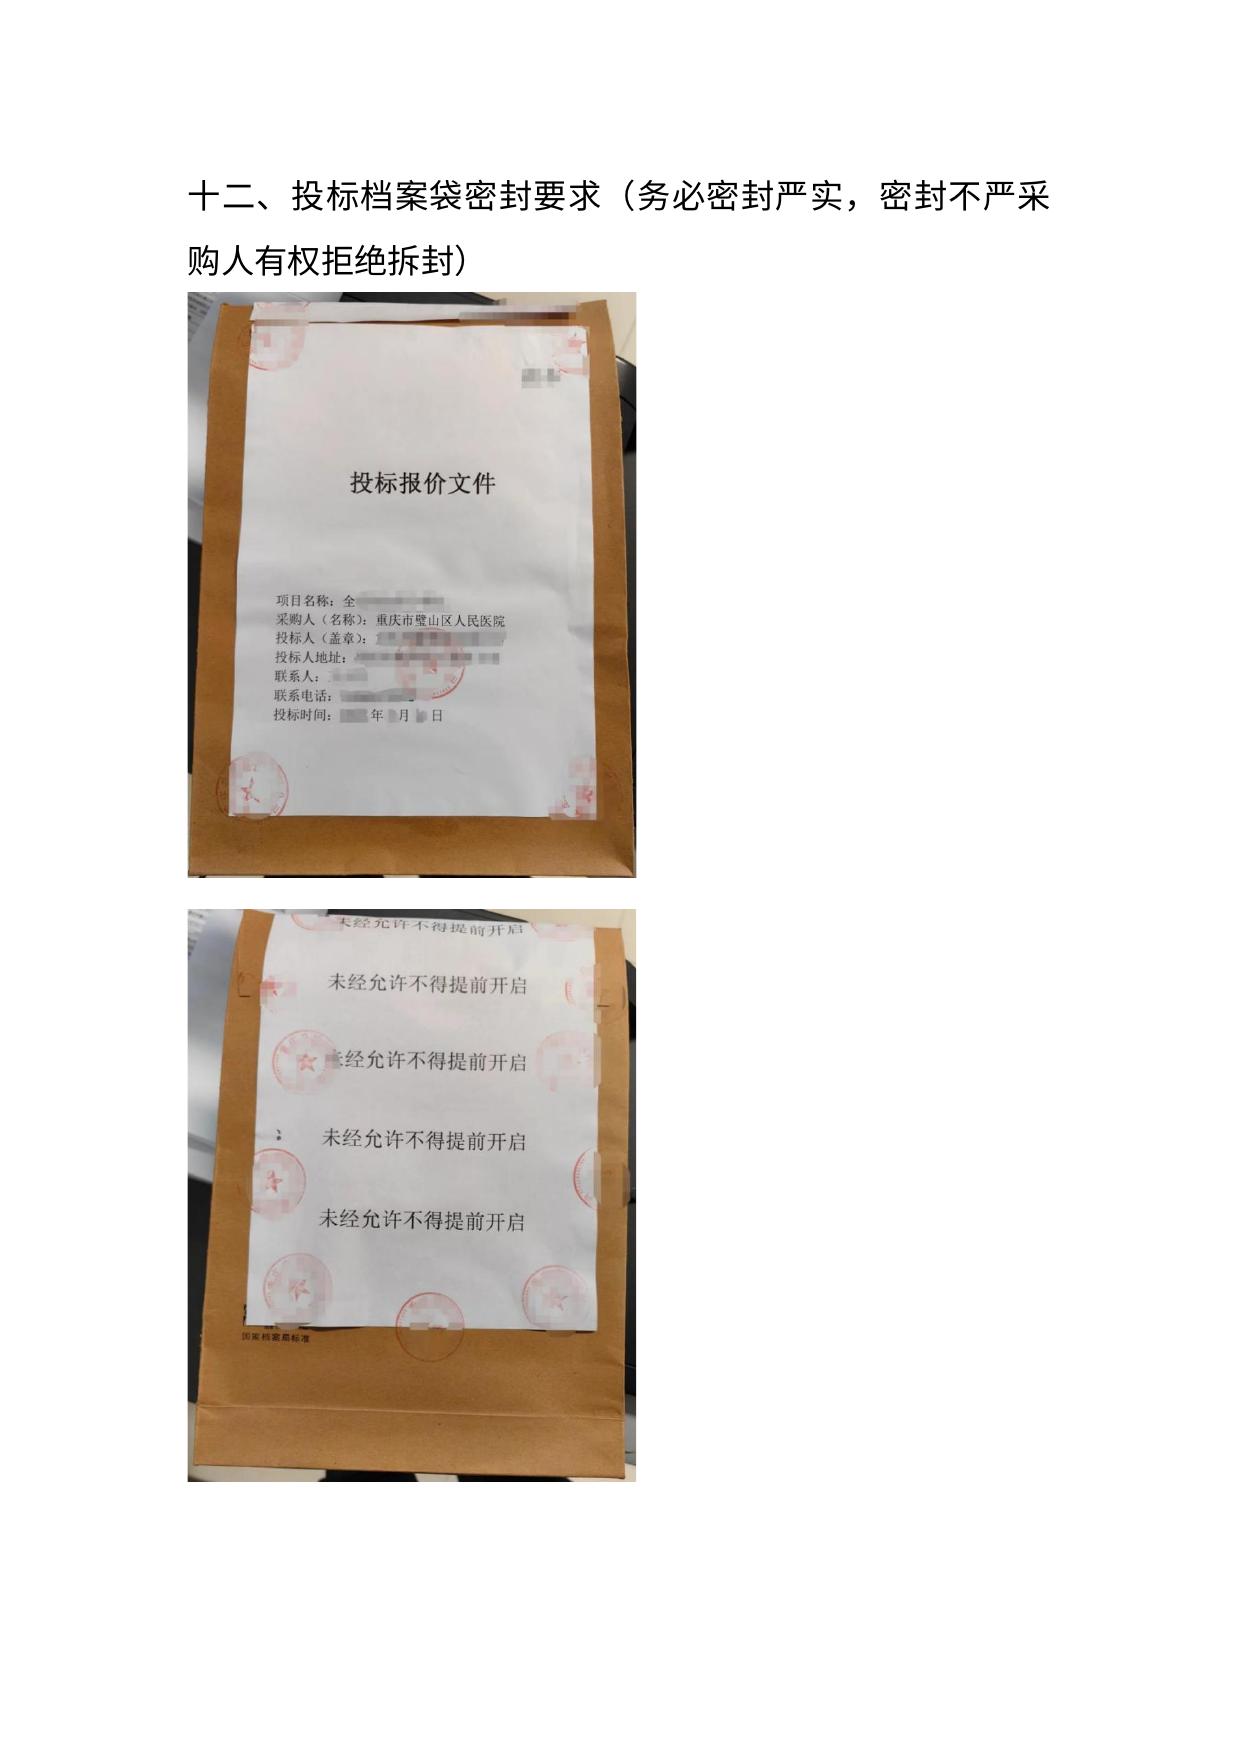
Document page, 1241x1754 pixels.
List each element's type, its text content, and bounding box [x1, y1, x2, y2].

picture [187, 292, 637, 878]
picture [187, 909, 637, 1482]
text 十二、投标档案袋密封要求（务必密封严实，密封不严采购人有权拒绝拆封） [187, 162, 1053, 292]
